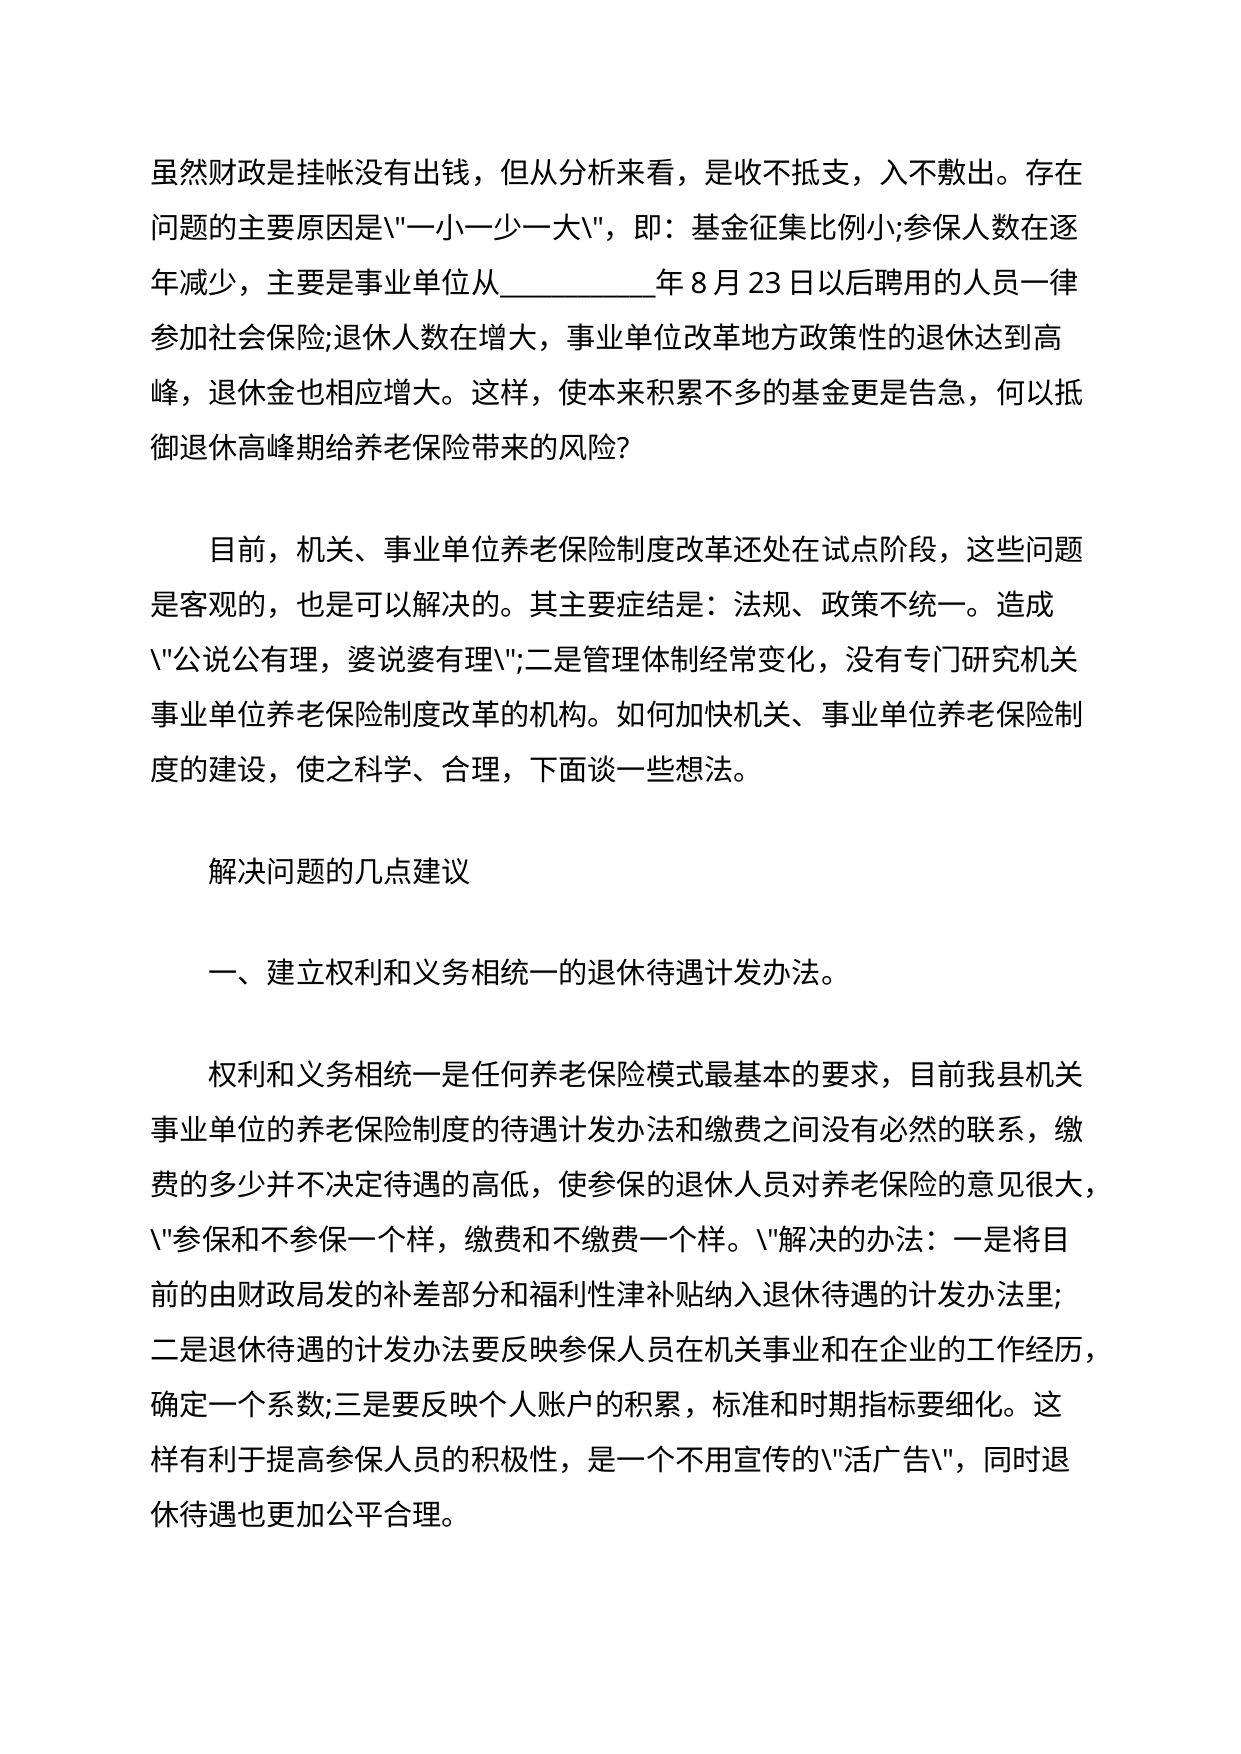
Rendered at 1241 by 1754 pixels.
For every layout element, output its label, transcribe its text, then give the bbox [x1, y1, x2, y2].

text 权利和义务相统一是任何养老保险模式最基本的要求，目前我县机关事业单位的养老保险制度的待遇计发办法和缴费之间没有必然的联系，缴费的多少并不决定待遇的高低，使参保的退休人员对养老保险的意见很大，\"参保和不参保一个样，缴费和不缴费一个样。\"解决的办法：一是将目前的由财政局发的补差部分和福利性津补贴纳入退休待遇的计发办法里;二是退休待遇的计发办法要反映参保人员在机关事业和在企业的工作经历，确定一个系数;三是要反映个人账户的积累，标准和时期指标要细化。这样有利于提高参保人员的积极性，是一个不用宣传的\"活广告\"，同时退休待遇也更加公平合理。 [150, 1052, 1090, 1534]
text 解决问题的几点建议 [150, 848, 1090, 891]
text 目前，机关、事业单位养老保险制度改革还处在试点阶段，这些问题是客观的，也是可以解决的。其主要症结是：法规、政策不统一。造成\"公说公有理，婆说婆有理\";二是管理体制经常变化，没有专门研究机关事业单位养老保险制度改革的机构。如何加快机关、事业单位养老保险制度的建设，使之科学、合理，下面谈一些想法。 [150, 527, 1090, 789]
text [150, 150, 1090, 467]
text 一、建立权利和义务相统一的退休待遇计发办法。 [150, 950, 1090, 992]
